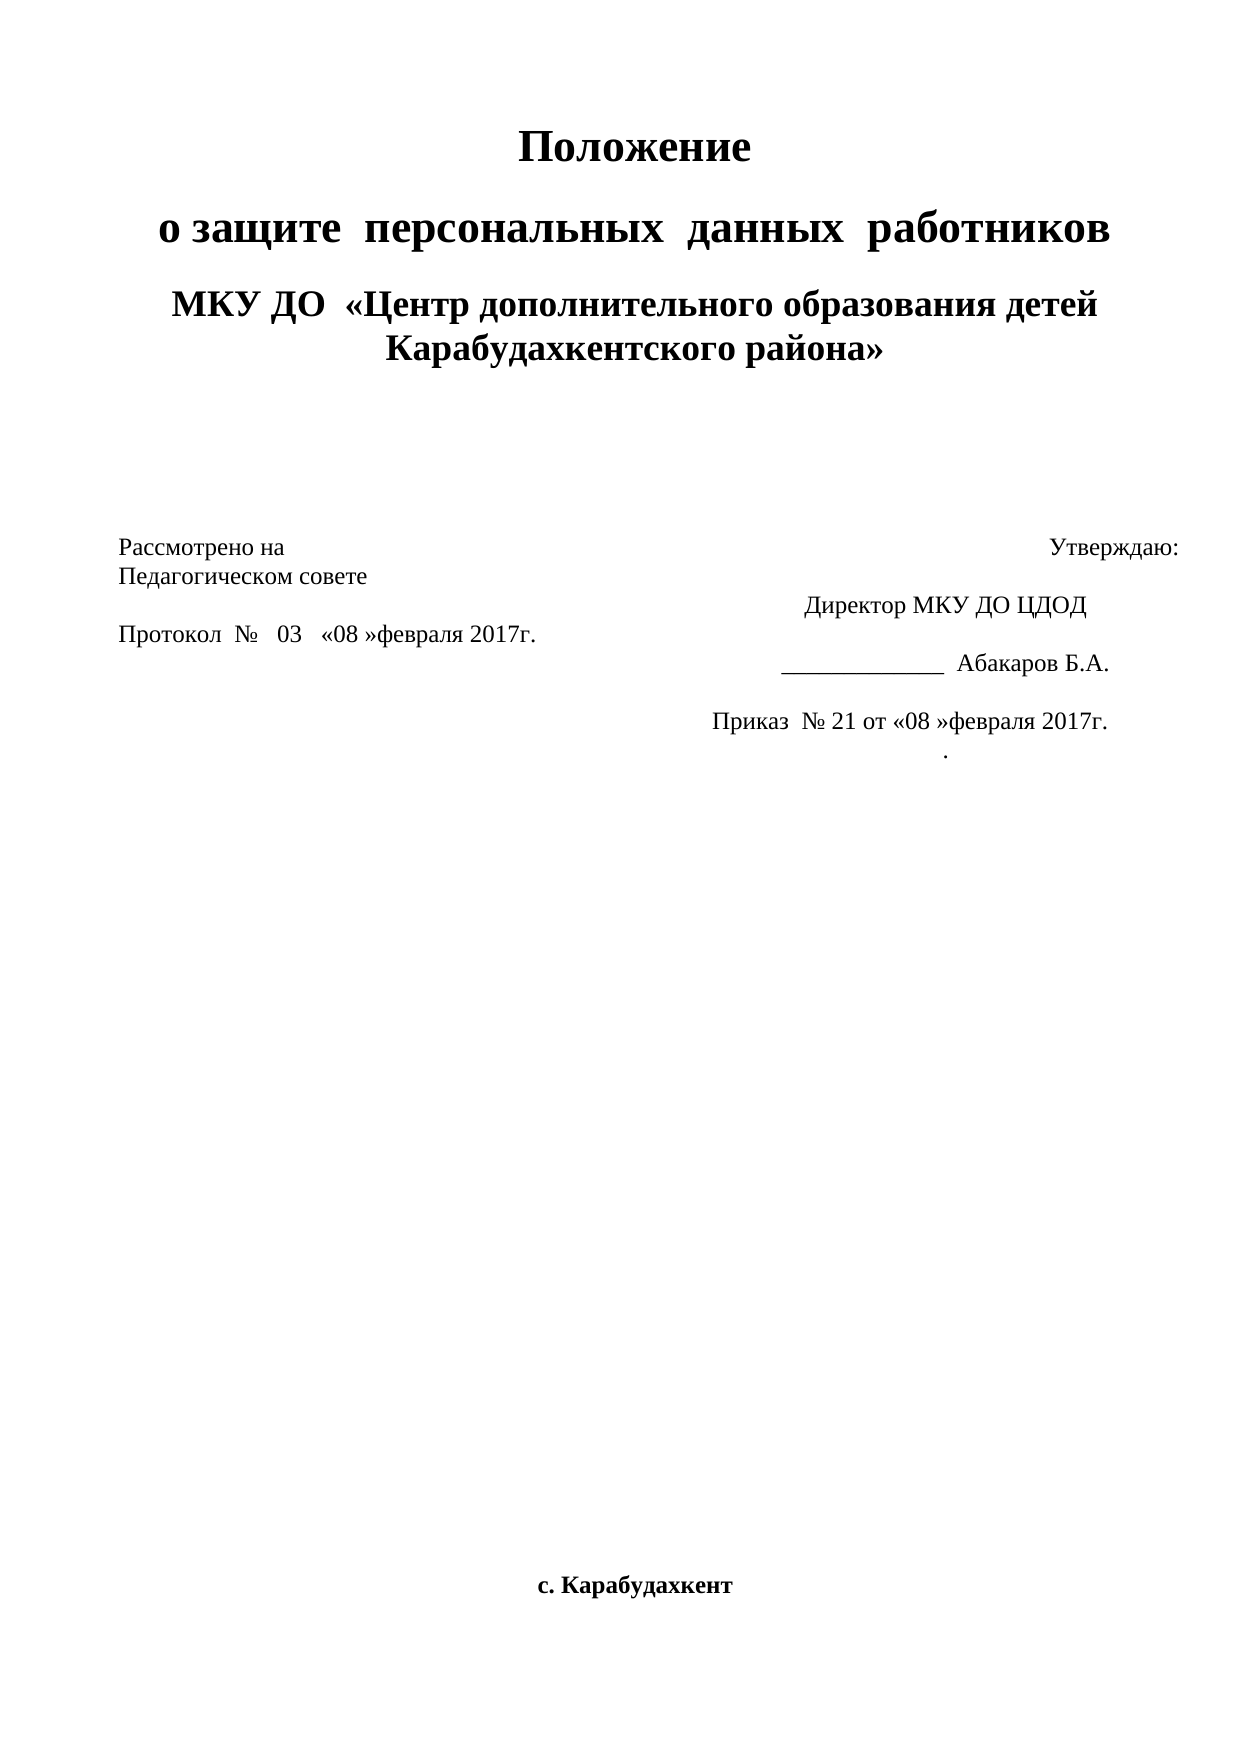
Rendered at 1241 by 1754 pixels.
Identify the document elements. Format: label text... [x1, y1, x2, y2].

text о защите персональных данных работников [118, 200, 1152, 253]
table_header Рассмотрено на Педагогическом совете Протокол № 03 «08 »февраля 2017г. [118, 532, 712, 763]
table_header Утверждаю: Директор МКУ ДО ЦДОД _____________ Абакаров Б.А. Приказ № 21 от «08 »февраля 2017г. . [712, 532, 1179, 763]
text Положение [118, 118, 1152, 171]
text с. Карабудахкент [118, 1570, 1152, 1598]
text МКУ ДО «Центр дополнительного образования детей Карабудахкентского района» [118, 282, 1152, 368]
